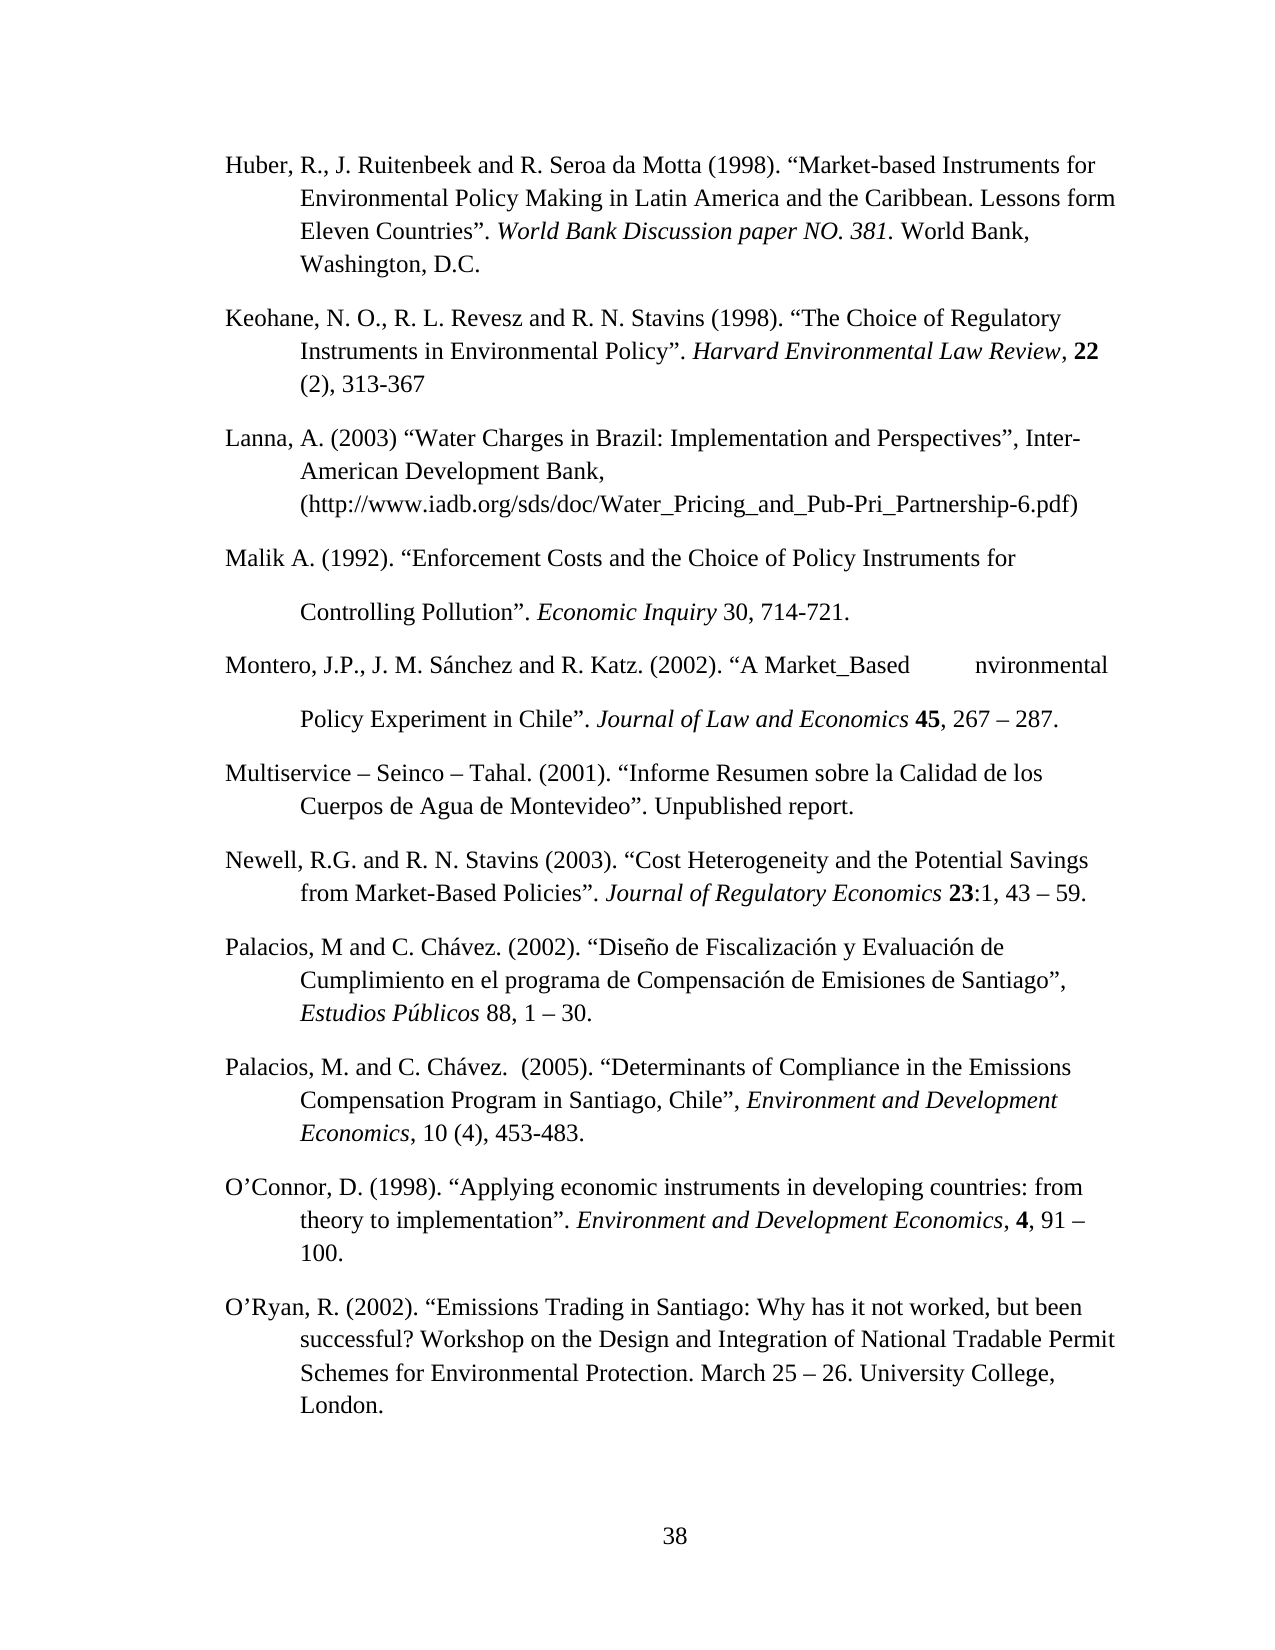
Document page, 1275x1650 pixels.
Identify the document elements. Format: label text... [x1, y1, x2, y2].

text Newell, R.G. and R. N. Stavins (2003). “Cost Heterogeneity and the Potential Savings from Market-Based Policies”. Journal of Regulatory Economics 23:1, 43 – 59. [225, 845, 1125, 907]
text O’Connor, D. (1998). “Applying economic instruments in developing countries: from theory to implementation”. Environment and Development Economics, 4, 91 – 100. [225, 1172, 1125, 1266]
text Huber, R., J. Ruitenbeek and R. Seroa da Motta (1998). “Market-based Instruments for Environmental Policy Making in Latin America and the Caribbean. Lessons form Eleven Countries”. World Bank Discussion paper NO. 381. World Bank, Washington, D.C. [225, 150, 1125, 278]
text Palacios, M. and C. Chávez. (2005). “Determinants of Compliance in the Emissions Compensation Program in , Chile”, Environment and Development Economics, 10 (4), 453-483. [225, 1052, 1125, 1147]
text Policy Experiment in Chile”. Journal of Law and Economics 45, 267 – 287. [225, 704, 1125, 733]
text Keohane, N. O., R. L. Revesz and R. N. Stavins (1998). “The Choice of Regulatory Instruments in Environmental Policy”. Harvard Environmental Law Review, 22 (2), 313-367 [225, 303, 1125, 398]
text Malik A. (1992). “Enforcement Costs and the Choice of Policy Instruments for [225, 543, 1125, 571]
text Multiservice – Seinco – Tahal. (2001). “Informe Resumen sobre la Calidad de los Cuerpos de Agua de Montevideo”. Unpublished report. [225, 758, 1125, 820]
text O’Ryan, R. (2002). “Emissions Trading in Santiago: Why has it not worked, but been successful? Workshop on the Design and Integration of National Tradable Permit Schemes for Environmental Protection. March 25 – 26. University College, London. [225, 1292, 1125, 1419]
text Lanna, A. (2003) “Water Charges in Brazil: Implementation and Perspectives”, Inter-American Development Bank, (http://www.iadb.org/sds/doc/Water_Pricing_and_Pub-Pri_Partnership-6.pdf) [225, 423, 1125, 518]
text Palacios, M and C. Chávez. (2002). “Diseño de Fiscalización y Evaluación de Cumplimiento en el programa de Compensación de Emisiones de Santiago”, Estudios Públicos 88, 1 – 30. [225, 932, 1125, 1027]
text Montero, J.P., J. M. Sánchez and R. Katz. (2002). “A Market_Based nvironmental [225, 650, 1125, 679]
text Controlling Pollution”. Economic Inquiry 30, 714-721. [225, 597, 1125, 625]
